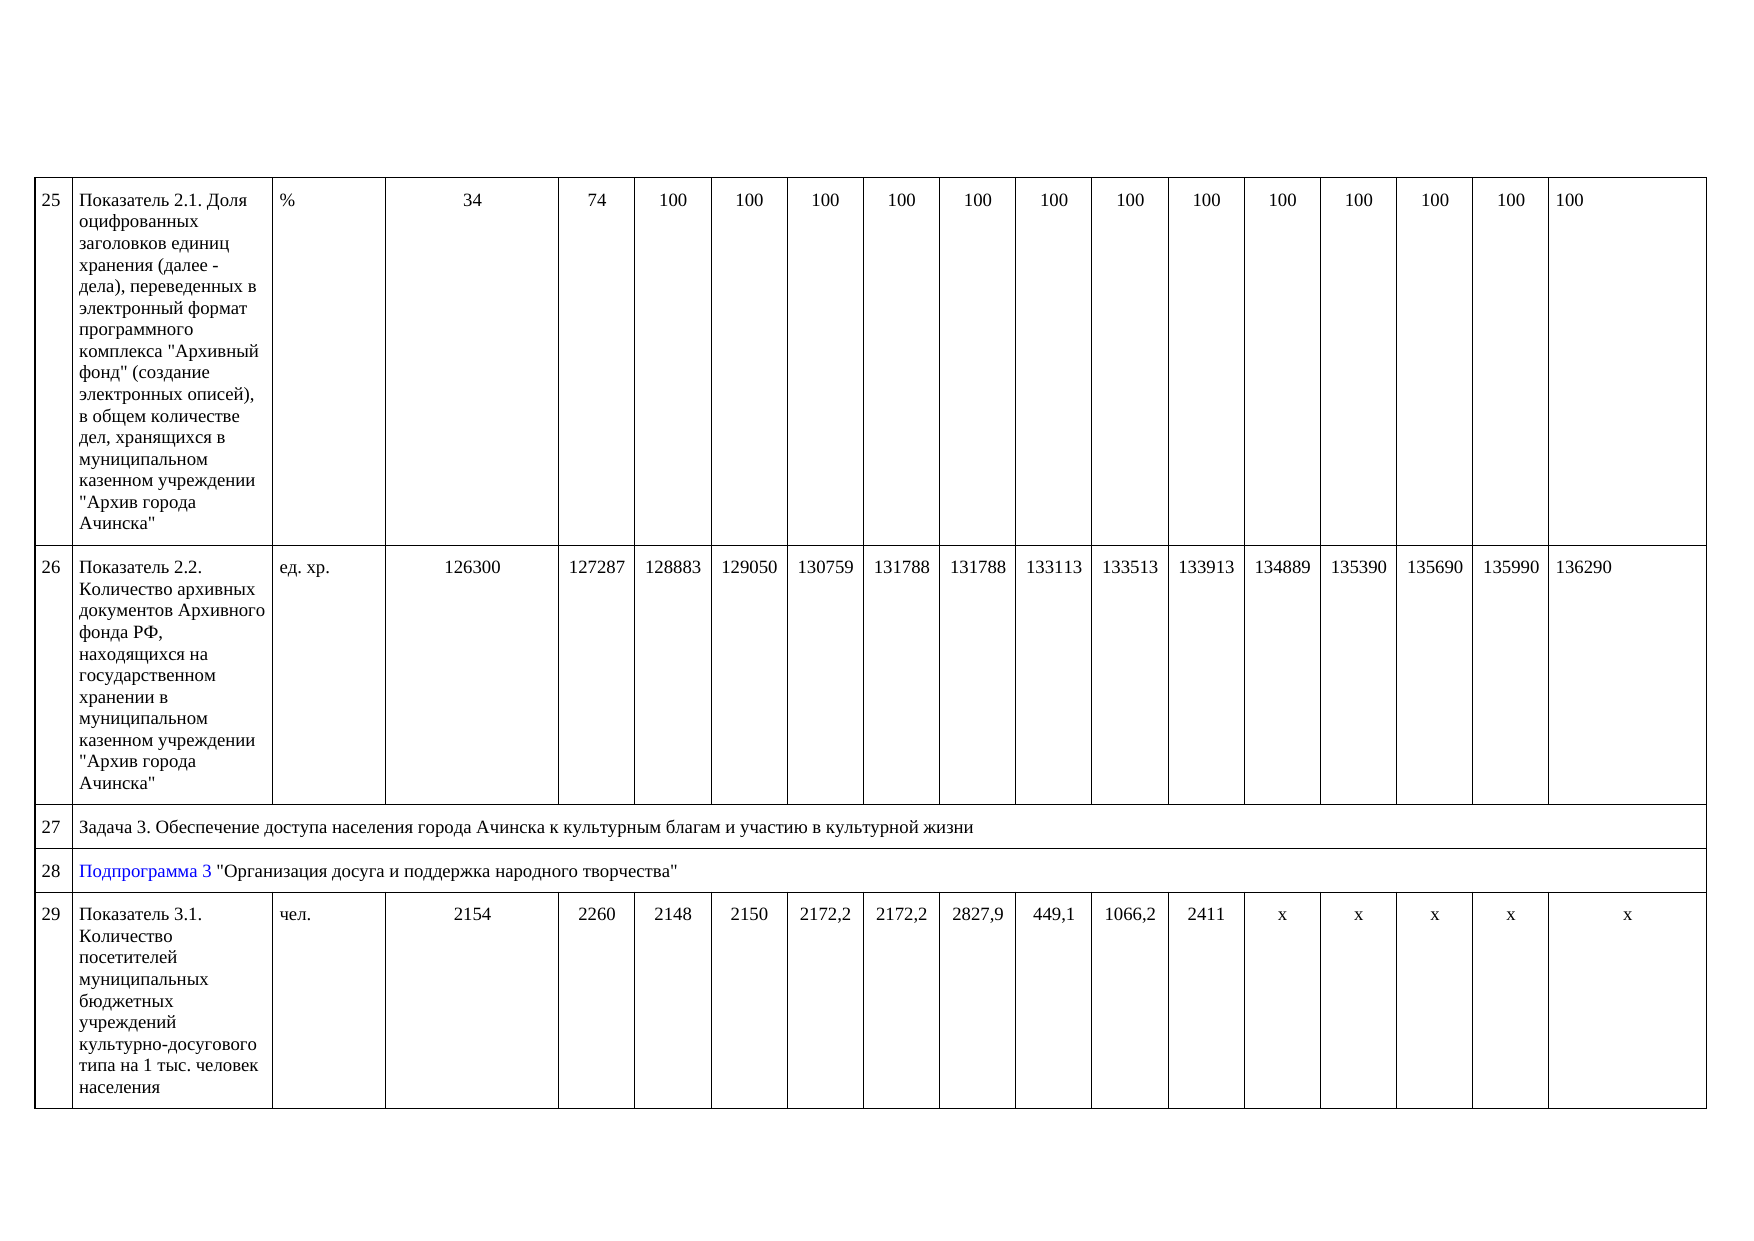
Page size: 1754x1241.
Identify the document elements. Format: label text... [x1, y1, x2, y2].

table_cell ед. хр. [273, 546, 385, 804]
table_cell 2150 [712, 893, 787, 1108]
table_cell 2172,2 [788, 893, 863, 1108]
table_cell 100 [1473, 178, 1548, 544]
table_cell 100 [1321, 178, 1396, 544]
table_cell 129050 [712, 546, 787, 804]
table_cell 2827,9 [940, 893, 1015, 1108]
table_cell 29 [36, 893, 72, 1108]
table_cell 134889 [1245, 546, 1320, 804]
table_cell 100 [864, 178, 939, 544]
table_cell 126300 [386, 546, 558, 804]
table_cell х [1321, 893, 1396, 1108]
table_cell 135690 [1397, 546, 1472, 804]
table_cell 128883 [635, 546, 711, 804]
table_cell 133513 [1092, 546, 1168, 804]
table_cell Задача 3. Обеспечение доступа населения города Ачинска к культурным благам и участию в культурной жизни [73, 805, 1706, 848]
table_cell х [1549, 893, 1706, 1108]
table_cell х [1397, 893, 1472, 1108]
table_cell 2172,2 [864, 893, 939, 1108]
table_cell чел. [273, 893, 385, 1108]
table_cell Показатель 2.2. Количество архивных документов Архивного фонда РФ, находящихся на государственном хранении в муниципальном казенном учреждении "Архив города Ачинска" [73, 546, 272, 804]
table_cell 100 [635, 178, 711, 544]
table_cell % [273, 178, 385, 544]
table_cell 100 [1092, 178, 1168, 544]
table_cell 100 [1245, 178, 1320, 544]
table_cell 127287 [559, 546, 634, 804]
table_cell 2154 [386, 893, 558, 1108]
table_cell 136290 [1549, 546, 1706, 804]
table_cell х [1245, 893, 1320, 1108]
table_cell 130759 [788, 546, 863, 804]
table_cell 131788 [864, 546, 939, 804]
table_cell Подпрограмма 3 "Организация досуга и поддержка народного творчества" [73, 849, 1706, 892]
table_cell 74 [559, 178, 634, 544]
table_cell 34 [386, 178, 558, 544]
table_cell 1066,2 [1092, 893, 1168, 1108]
table_cell 100 [1549, 178, 1706, 544]
table_cell 135390 [1321, 546, 1396, 804]
table_cell 135990 [1473, 546, 1548, 804]
table_cell 100 [712, 178, 787, 544]
table_cell 25 [36, 178, 72, 544]
table_cell 133913 [1169, 546, 1244, 804]
table_cell 26 [36, 546, 72, 804]
table_cell 2260 [559, 893, 634, 1108]
table_cell 100 [788, 178, 863, 544]
table_cell 100 [940, 178, 1015, 544]
table_cell 28 [36, 849, 72, 892]
table_cell 27 [36, 805, 72, 848]
table_cell 100 [1397, 178, 1472, 544]
table_cell х [1473, 893, 1548, 1108]
table_cell 2411 [1169, 893, 1244, 1108]
table_cell 133113 [1016, 546, 1091, 804]
table_cell 100 [1169, 178, 1244, 544]
table_cell 449,1 [1016, 893, 1091, 1108]
table_cell 100 [1016, 178, 1091, 544]
table_cell Показатель 2.1. Доля оцифрованных заголовков единиц хранения (далее - дела), переведенных в электронный формат программного комплекса "Архивный фонд" (создание электронных описей), в общем количестве дел, хранящихся в муниципальном казенном учреждении "Архив города Ачинска" [73, 178, 272, 544]
table_cell 2148 [635, 893, 711, 1108]
table_cell 131788 [940, 546, 1015, 804]
table_cell Показатель 3.1. Количество посетителей муниципальных бюджетных учреждений культурно-досугового типа на 1 тыс. человек населения [73, 893, 272, 1108]
